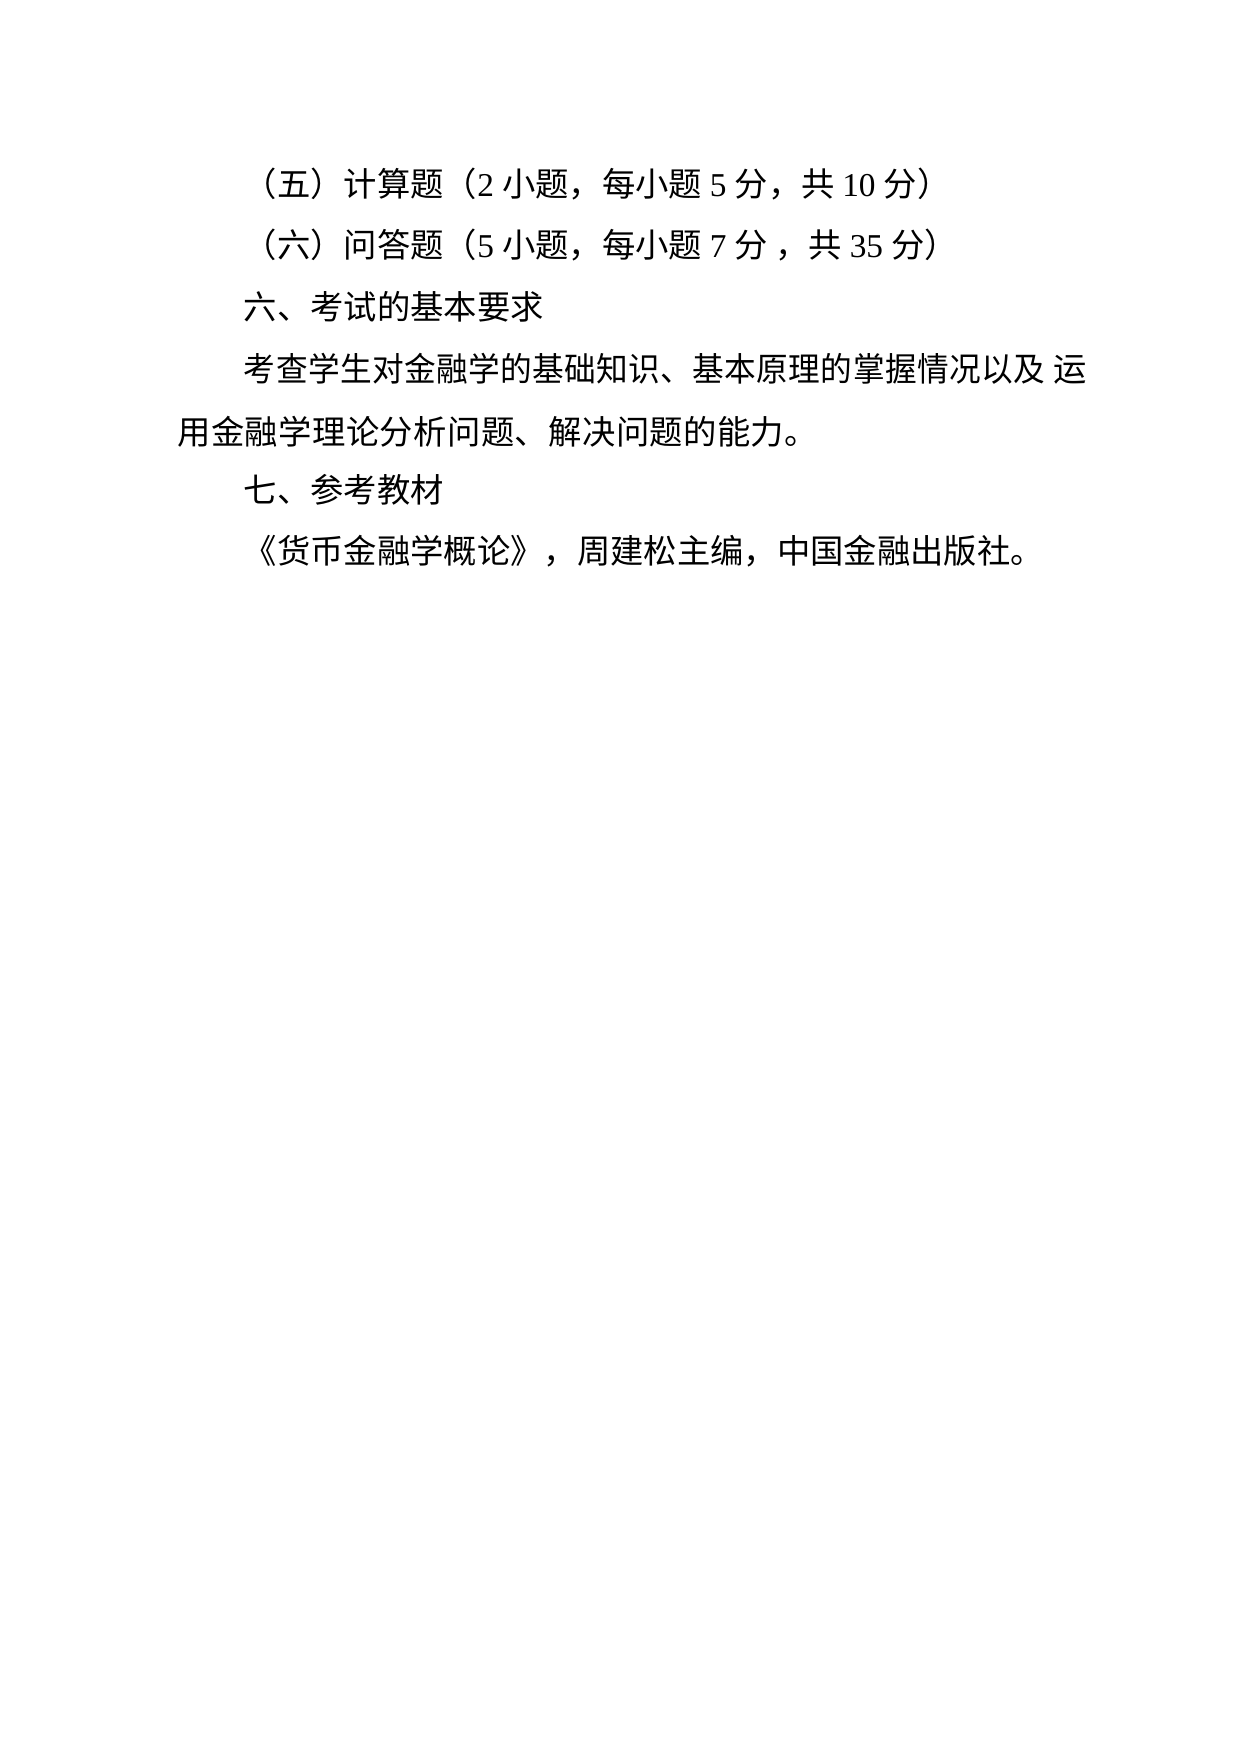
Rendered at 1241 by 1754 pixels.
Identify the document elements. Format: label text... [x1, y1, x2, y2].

text 《货币金融学概论》，周建松主编，中国金融出版社。 [244, 525, 1121, 573]
text （五）计算题（2 小题，每小题 5 分，共 10 分） [244, 157, 1121, 206]
text （六）问答题（5 小题，每小题 7 分 ，共 35 分） [244, 219, 1121, 267]
text 七、参考教材 [244, 469, 1121, 511]
text 考查学生对金融学的基础知识、基本原理的掌握情况以及 运用金融学理论分析问题、解决问题的能力。 [177, 343, 1093, 454]
text 六、考试的基本要求 [244, 281, 1121, 329]
